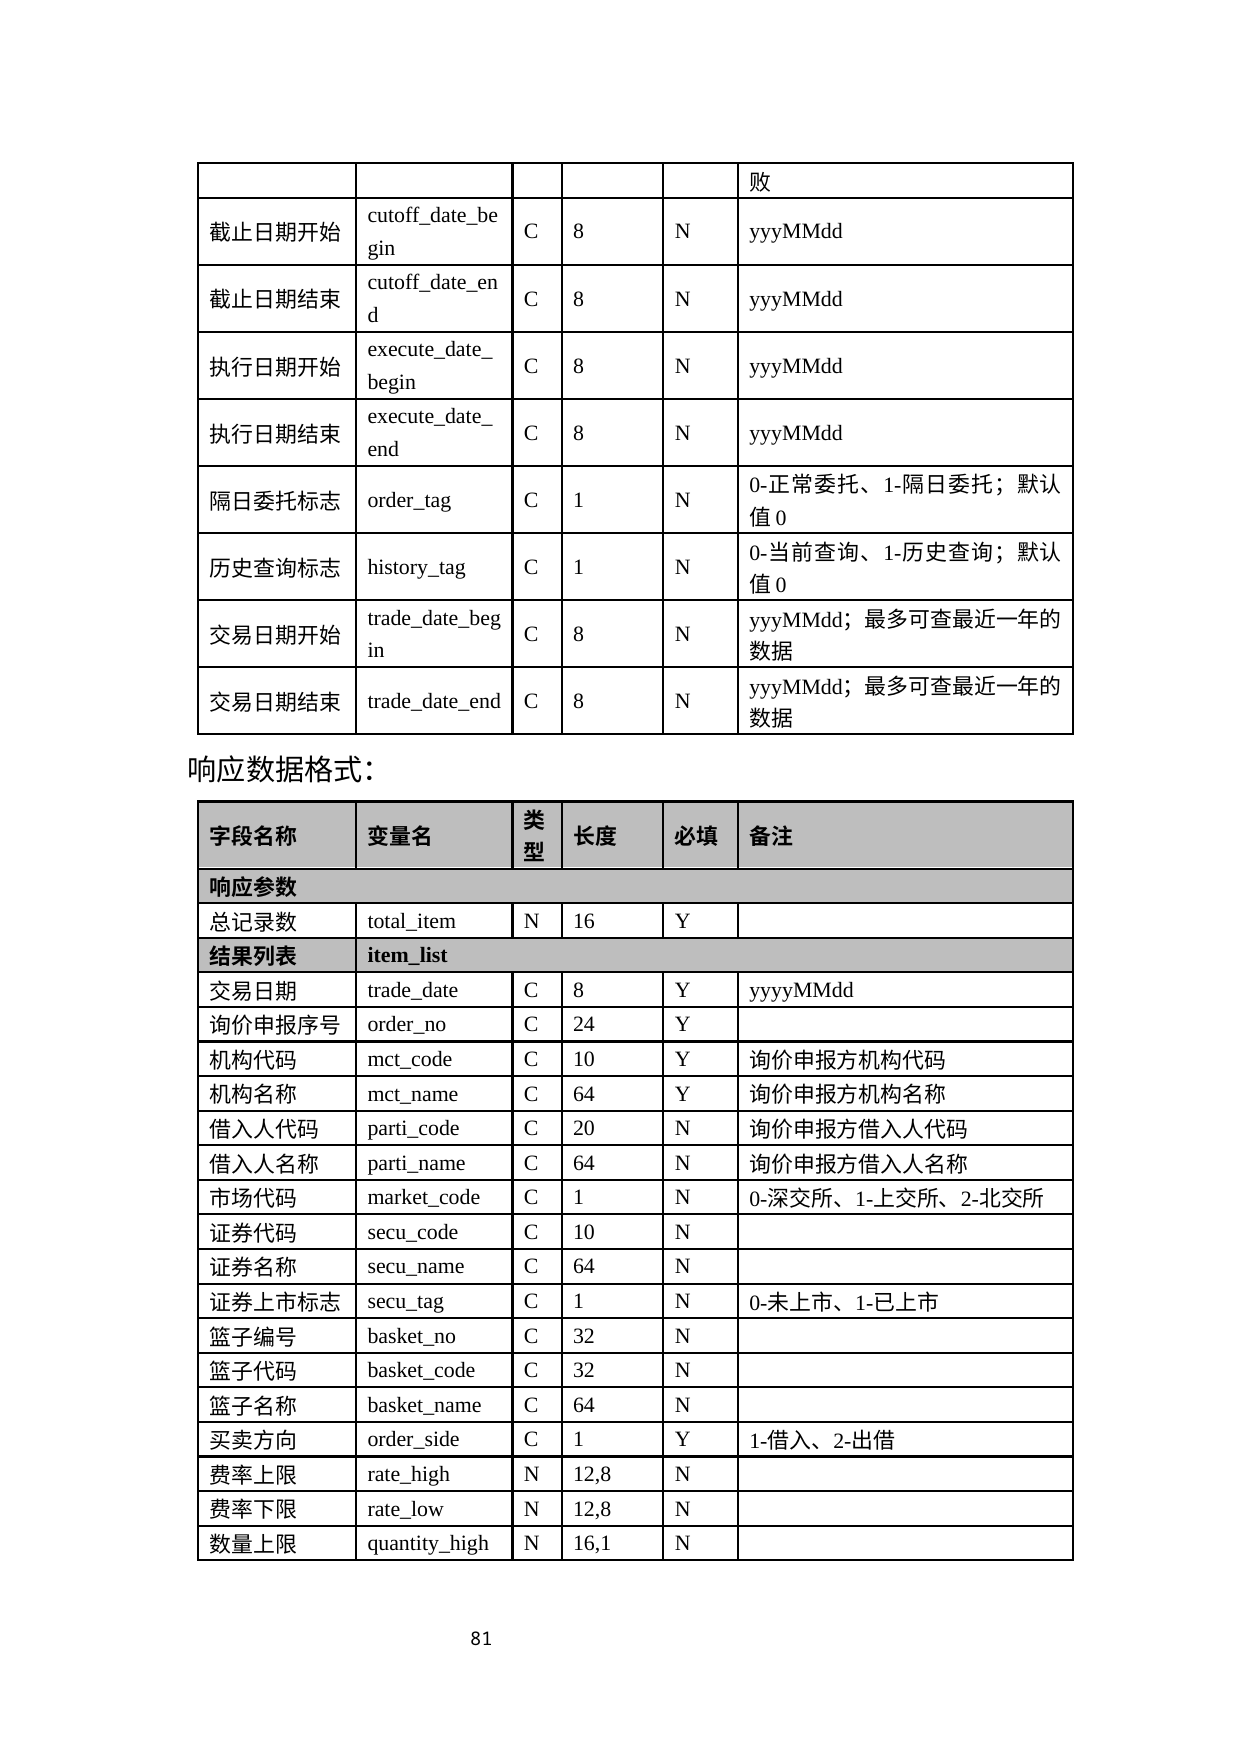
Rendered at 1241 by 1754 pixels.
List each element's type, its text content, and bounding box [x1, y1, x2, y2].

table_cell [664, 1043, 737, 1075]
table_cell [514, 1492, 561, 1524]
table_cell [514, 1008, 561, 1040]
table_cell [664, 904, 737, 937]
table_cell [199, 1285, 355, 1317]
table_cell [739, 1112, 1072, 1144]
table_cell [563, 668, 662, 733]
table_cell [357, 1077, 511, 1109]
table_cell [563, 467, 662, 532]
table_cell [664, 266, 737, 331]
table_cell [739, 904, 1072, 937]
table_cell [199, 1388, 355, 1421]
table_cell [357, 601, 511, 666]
text 响应数据格式： [187, 735, 1053, 800]
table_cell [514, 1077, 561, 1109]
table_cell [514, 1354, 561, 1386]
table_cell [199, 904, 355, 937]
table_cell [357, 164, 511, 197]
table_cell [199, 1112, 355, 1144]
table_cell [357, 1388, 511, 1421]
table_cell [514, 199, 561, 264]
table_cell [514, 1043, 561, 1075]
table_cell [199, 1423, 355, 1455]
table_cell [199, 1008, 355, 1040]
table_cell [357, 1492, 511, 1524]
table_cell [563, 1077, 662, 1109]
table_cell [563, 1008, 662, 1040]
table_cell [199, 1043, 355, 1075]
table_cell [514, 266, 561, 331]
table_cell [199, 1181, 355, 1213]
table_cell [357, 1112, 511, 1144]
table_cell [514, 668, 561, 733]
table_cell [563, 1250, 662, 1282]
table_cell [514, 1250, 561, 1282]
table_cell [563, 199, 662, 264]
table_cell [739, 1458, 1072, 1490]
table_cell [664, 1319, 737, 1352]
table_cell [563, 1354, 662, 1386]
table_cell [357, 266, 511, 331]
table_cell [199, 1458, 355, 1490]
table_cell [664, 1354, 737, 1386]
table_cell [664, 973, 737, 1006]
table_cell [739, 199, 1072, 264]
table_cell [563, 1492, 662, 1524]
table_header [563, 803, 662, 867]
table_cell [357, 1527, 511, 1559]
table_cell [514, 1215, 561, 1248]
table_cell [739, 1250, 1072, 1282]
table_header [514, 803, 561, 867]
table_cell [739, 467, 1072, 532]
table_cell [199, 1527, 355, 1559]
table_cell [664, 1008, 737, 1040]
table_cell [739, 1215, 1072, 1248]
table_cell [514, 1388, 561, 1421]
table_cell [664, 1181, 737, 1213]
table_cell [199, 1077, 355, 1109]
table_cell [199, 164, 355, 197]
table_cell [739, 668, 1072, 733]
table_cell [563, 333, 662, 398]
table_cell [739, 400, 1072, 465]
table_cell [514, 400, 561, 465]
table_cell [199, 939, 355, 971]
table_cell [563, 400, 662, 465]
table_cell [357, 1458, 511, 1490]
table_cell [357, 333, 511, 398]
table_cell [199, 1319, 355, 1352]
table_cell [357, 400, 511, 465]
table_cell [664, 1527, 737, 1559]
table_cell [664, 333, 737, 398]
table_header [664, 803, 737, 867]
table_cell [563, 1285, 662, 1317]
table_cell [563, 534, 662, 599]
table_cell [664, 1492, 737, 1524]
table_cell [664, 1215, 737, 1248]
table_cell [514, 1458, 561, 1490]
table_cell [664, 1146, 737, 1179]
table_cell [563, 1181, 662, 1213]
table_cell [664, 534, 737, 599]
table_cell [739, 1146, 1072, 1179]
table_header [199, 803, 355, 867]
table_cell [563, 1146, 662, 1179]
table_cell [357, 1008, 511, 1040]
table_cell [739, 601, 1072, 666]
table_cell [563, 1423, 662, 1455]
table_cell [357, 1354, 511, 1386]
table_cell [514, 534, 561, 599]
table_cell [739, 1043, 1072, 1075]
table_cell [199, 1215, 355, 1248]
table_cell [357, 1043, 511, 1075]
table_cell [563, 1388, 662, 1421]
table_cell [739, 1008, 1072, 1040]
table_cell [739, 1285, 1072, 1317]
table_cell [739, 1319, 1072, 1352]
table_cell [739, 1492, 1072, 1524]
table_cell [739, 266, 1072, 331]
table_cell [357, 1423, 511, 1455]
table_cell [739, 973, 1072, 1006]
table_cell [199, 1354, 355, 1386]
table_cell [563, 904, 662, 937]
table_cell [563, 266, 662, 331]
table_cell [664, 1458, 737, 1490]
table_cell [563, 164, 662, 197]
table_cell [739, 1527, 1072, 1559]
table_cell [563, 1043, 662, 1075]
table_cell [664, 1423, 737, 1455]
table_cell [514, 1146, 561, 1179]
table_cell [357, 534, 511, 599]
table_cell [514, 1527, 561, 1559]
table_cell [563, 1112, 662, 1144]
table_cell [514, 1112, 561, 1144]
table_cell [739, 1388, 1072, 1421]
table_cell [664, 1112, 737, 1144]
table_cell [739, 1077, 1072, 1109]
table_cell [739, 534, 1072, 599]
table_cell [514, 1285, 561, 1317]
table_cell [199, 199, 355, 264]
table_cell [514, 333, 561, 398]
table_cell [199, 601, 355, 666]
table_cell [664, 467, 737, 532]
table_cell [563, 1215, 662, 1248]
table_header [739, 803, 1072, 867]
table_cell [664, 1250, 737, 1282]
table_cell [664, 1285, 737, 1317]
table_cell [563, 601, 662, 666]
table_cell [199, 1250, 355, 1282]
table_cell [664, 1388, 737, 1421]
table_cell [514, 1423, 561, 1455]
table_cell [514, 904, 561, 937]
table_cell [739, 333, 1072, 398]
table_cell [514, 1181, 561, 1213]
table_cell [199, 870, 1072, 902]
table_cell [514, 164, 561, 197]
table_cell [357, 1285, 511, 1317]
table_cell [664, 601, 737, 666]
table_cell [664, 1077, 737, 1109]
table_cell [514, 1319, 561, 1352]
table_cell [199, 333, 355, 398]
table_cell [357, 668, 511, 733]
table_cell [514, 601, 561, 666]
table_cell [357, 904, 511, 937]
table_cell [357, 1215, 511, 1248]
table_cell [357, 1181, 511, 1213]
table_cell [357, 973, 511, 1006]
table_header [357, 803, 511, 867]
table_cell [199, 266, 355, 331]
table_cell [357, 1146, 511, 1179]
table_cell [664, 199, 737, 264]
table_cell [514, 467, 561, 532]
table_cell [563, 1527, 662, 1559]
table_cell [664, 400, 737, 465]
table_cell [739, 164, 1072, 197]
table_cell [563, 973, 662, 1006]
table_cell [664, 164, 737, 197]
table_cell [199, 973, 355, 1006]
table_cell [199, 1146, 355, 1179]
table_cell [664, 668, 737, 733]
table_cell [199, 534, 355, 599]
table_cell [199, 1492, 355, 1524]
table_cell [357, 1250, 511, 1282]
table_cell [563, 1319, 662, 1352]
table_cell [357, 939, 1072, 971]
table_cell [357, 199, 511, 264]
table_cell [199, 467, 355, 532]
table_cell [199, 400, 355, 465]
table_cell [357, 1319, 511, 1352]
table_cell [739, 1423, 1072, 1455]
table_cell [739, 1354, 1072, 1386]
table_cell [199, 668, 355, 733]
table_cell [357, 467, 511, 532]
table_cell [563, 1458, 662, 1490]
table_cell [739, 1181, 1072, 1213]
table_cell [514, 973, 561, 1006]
